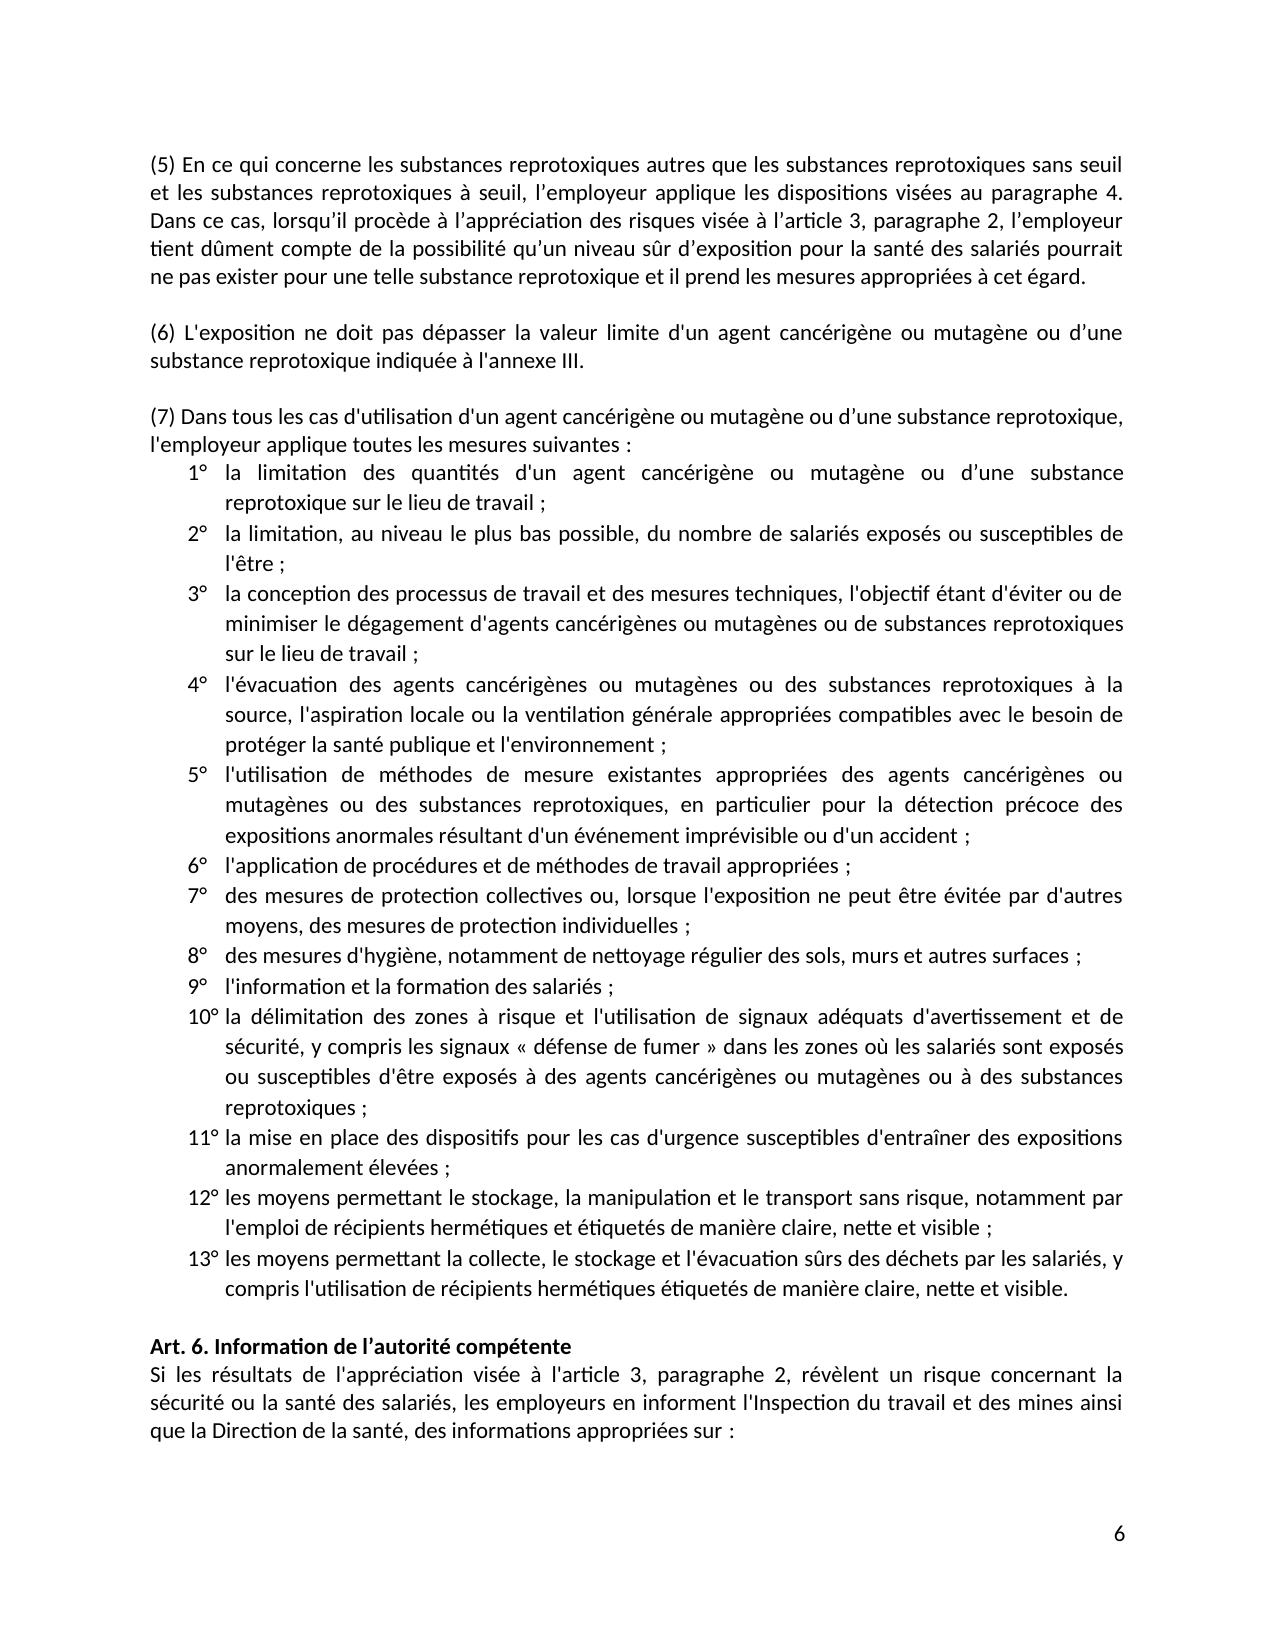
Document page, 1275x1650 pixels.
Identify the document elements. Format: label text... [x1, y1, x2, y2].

list des mesures de protection collectives ou, lorsque l'exposition ne peut être évitée par d'autres moyens, des mesures de protection individuelles ; [187, 881, 1125, 939]
list l'évacuation des agents cancérigènes ou mutagènes ou des substances reprotoxiques à la source, l'aspiration locale ou la ventilation générale appropriées compatibles avec le besoin de protéger la santé publique et l'environnement ; [187, 670, 1125, 758]
list la conception des processus de travail et des mesures techniques, l'objectif étant d'éviter ou de minimiser le dégagement d'agents cancérigènes ou mutagènes ou de substances reprotoxiques sur le lieu de travail ; [187, 579, 1125, 667]
list la mise en place des dispositifs pour les cas d'urgence susceptibles d'entraîner des expositions anormalement élevées ; [187, 1123, 1125, 1181]
list la limitation des quantités d'un agent cancérigène ou mutagène ou d’une substance reprotoxique sur le lieu de travail ; [187, 458, 1125, 516]
list des mesures d'hygiène, notamment de nettoyage régulier des sols, murs et autres surfaces ; [187, 942, 1125, 969]
list l'information et la formation des salariés ; [187, 972, 1125, 1000]
list les moyens permettant le stockage, la manipulation et le transport sans risque, notamment par l'emploi de récipients hermétiques et étiquetés de manière claire, nette et visible ; [187, 1183, 1125, 1241]
text (5) En ce qui concerne les substances reprotoxiques autres que les substances reprotoxiques sans seuil et les substances reprotoxiques à seuil, l’employeur applique les dispositions visées au paragraphe 4. Dans ce cas, lorsqu’il procède à l’appréciation des risques visée à l’article 3, paragraphe 2, l’employeur tient dûment compte de la possibilité qu’un niveau sûr d’exposition pour la santé des salariés pourrait ne pas exister pour une telle substance reprotoxique et il prend les mesures appropriées à cet égard. [150, 150, 1125, 290]
text (7) Dans tous les cas d'utilisation d'un agent cancérigène ou mutagène ou d’une substance reprotoxique, l'employeur applique toutes les mesures suivantes : [150, 402, 1125, 458]
list l'application de procédures et de méthodes de travail appropriées ; [187, 851, 1125, 879]
list la limitation, au niveau le plus bas possible, du nombre de salariés exposés ou susceptibles de l'être ; [187, 519, 1125, 577]
text (6) L'exposition ne doit pas dépasser la valeur limite d'un agent cancérigène ou mutagène ou d’une substance reprotoxique indiquée à l'annexe III. [150, 318, 1125, 374]
text Si les résultats de l'appréciation visée à l'article 3, paragraphe 2, révèlent un risque concernant la sécurité ou la santé des salariés, les employeurs en informent l'Inspection du travail et des mines ainsi que la Direction de la santé, des informations appropriées sur : [150, 1360, 1125, 1444]
list les moyens permettant la collecte, le stockage et l'évacuation sûrs des déchets par les salariés, y compris l'utilisation de récipients hermétiques étiquetés de manière claire, nette et visible. [187, 1244, 1125, 1302]
list l'utilisation de méthodes de mesure existantes appropriées des agents cancérigènes ou mutagènes ou des substances reprotoxiques, en particulier pour la détection précoce des expositions anormales résultant d'un événement imprévisible ou d'un accident ; [187, 760, 1125, 849]
list la délimitation des zones à risque et l'utilisation de signaux adéquats d'avertissement et de sécurité, y compris les signaux « défense de fumer » dans les zones où les salariés sont exposés ou susceptibles d'être exposés à des agents cancérigènes ou mutagènes ou à des substances reprotoxiques ; [187, 1002, 1125, 1121]
text Art. 6. Information de l’autorité compétente [150, 1332, 1125, 1360]
